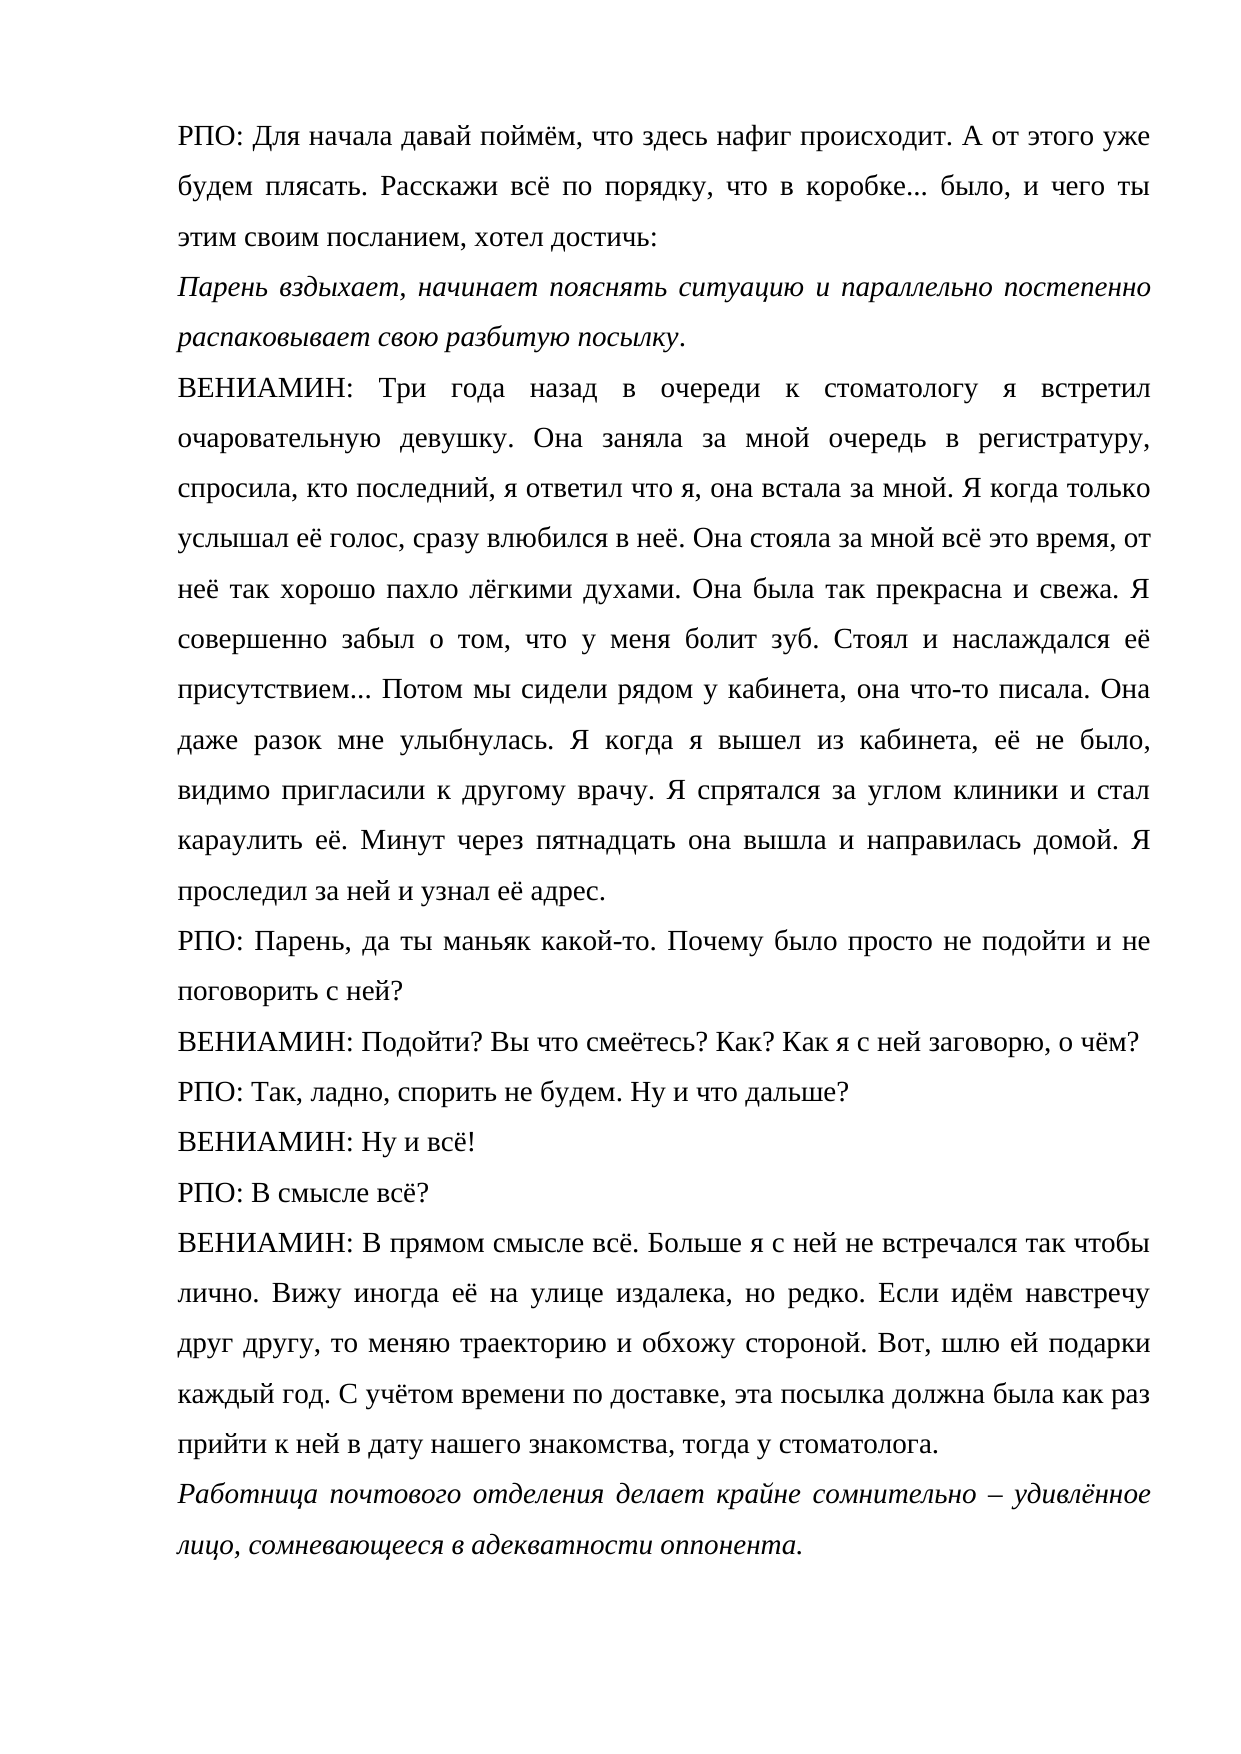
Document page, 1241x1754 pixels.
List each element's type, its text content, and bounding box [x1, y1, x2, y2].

text РПО: В смысле всё? [177, 1175, 1152, 1208]
text РПО: Для начала давай поймём, что здесь нафиг происходит. А от этого уже будем плясать. Расскажи всё по порядку, что в коробке... было, и чего ты этим своим посланием, хотел достичь: [177, 118, 1152, 252]
text РПО: Парень, да ты маньяк какой-то. Почему было просто не подойти и не поговорить с ней? [177, 923, 1152, 1007]
text ВЕНИАМИН: Три года назад в очереди к стоматологу я встретил очаровательную девушку. Она заняла за мной очередь в регистратуру, спросила, кто последний, я ответил что я, она встала за мной. Я когда только услышал её голос, сразу влюбился в неё. Она стояла за мной всё это время, от неё так хорошо пахло лёгкими духами. Она была так прекрасна и свежа. Я совершенно забыл о том, что у меня болит зуб. Стоял и наслаждался её присутствием... Потом мы сидели рядом у кабинета, она что-то писала. Она даже разок мне улыбнулась. Я когда я вышел из кабинета, её не было, видимо пригласили к другому врачу. Я спрятался за углом клиники и стал караулить её. Минут через пятнадцать она вышла и направилась домой. Я проследил за ней и узнал её адрес. [177, 370, 1152, 906]
text Работница почтового отделения делает крайне сомнительно – удивлённое лицо, сомневающееся в адекватности оппонента. [177, 1477, 1152, 1560]
text Парень вздыхает, начинает пояснять ситуацию и параллельно постепенно распаковывает свою разбитую посылку. [177, 269, 1152, 353]
text РПО: Так, ладно, спорить не будем. Ну и что дальше? [177, 1074, 1152, 1108]
text ВЕНИАМИН: Ну и всё! [177, 1124, 1152, 1158]
text ВЕНИАМИН: Подойти? Вы что смеётесь? Как? Как я с ней заговорю, о чём? [177, 1024, 1152, 1057]
text ВЕНИАМИН: В прямом смысле всё. Больше я с ней не встречался так чтобы лично. Вижу иногда её на улице издалека, но редко. Если идём навстречу друг другу, то меняю траекторию и обхожу стороной. Вот, шлю ей подарки каждый год. С учётом времени по доставке, эта посылка должна была как раз прийти к ней в дату нашего знакомства, тогда у стоматолога. [177, 1225, 1152, 1460]
